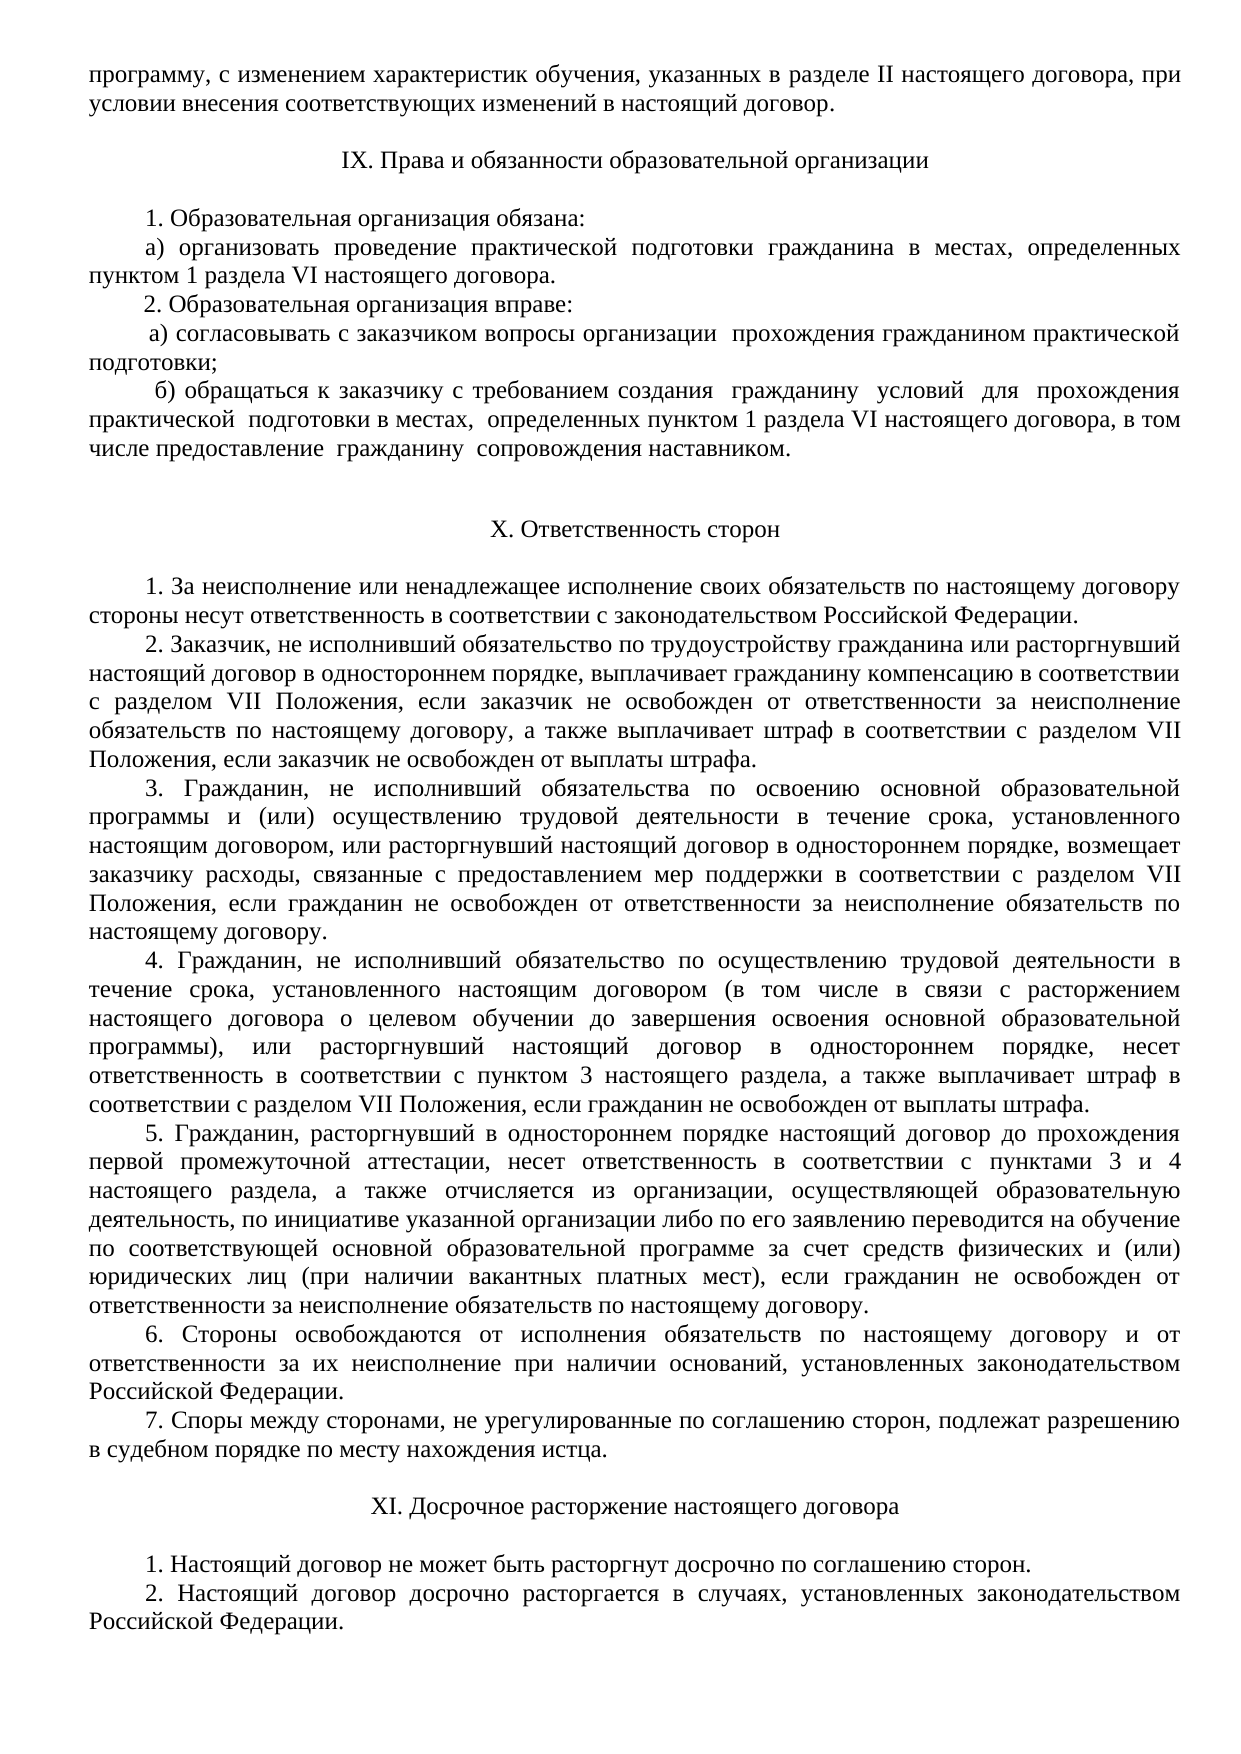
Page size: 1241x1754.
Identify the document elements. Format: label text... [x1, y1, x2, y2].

text 2. Настоящий договор досрочно расторгается в случаях, установленных законодательством Российской Федерации. [89, 1578, 1181, 1635]
text 1. Образовательная организация обязана: [89, 203, 1181, 232]
text XI. Досрочное расторжение настоящего договора [89, 1491, 1181, 1520]
text 1. Настоящий договор не может быть расторгнут досрочно по соглашению сторон. [89, 1549, 1181, 1578]
text а) организовать проведение практической подготовки гражданина в местах, определенных пунктом 1 раздела VI настоящего договора. [89, 232, 1181, 289]
text IX. Права и обязанности образовательной организации [89, 145, 1181, 174]
text 4. Гражданин, не исполнивший обязательство по осуществлению трудовой деятельности в течение срока, установленного настоящим договором (в том числе в связи с расторжением настоящего договора о целевом обучении до завершения освоения основной образовательной программы), или расторгнувший настоящий договор в одностороннем порядке, несет ответственность в соответствии с пунктом 3 настоящего раздела, а также выплачивает штраф в соответствии с разделом VII Положения, если гражданин не освобожден от выплаты штрафа. [89, 945, 1181, 1118]
text 1. За неисполнение или ненадлежащее исполнение своих обязательств по настоящему договору стороны несут ответственность в соответствии с законодательством Российской Федерации. [89, 571, 1181, 629]
text 6. Стороны освобождаются от исполнения обязательств по настоящему договору и от ответственности за их неисполнение при наличии оснований, установленных законодательством Российской Федерации. [89, 1319, 1181, 1405]
text 3. Гражданин, не исполнивший обязательства по освоению основной образовательной программы и (или) осуществлению трудовой деятельности в течение срока, установленного настоящим договором, или расторгнувший настоящий договор в одностороннем порядке, возмещает заказчику расходы, связанные с предоставлением мер поддержки в соответствии с разделом VII Положения, если гражданин не освобожден от ответственности за неисполнение обязательств по настоящему договору. [89, 773, 1181, 945]
text 7. Споры между сторонами, не урегулированные по соглашению сторон, подлежат разрешению в судебном порядке по месту нахождения истца. [89, 1405, 1181, 1463]
text 5. Гражданин, расторгнувший в одностороннем порядке настоящий договор до прохождения первой промежуточной аттестации, несет ответственность в соответствии с пунктами 3 и 4 настоящего раздела, а также отчисляется из организации, осуществляющей образовательную деятельность, по инициативе указанной организации либо по его заявлению переводится на обучение по соответствующей основной образовательной программе за счет средств физических и (или) юридических лиц (при наличии вакантных платных мест), если гражданин не освобожден от ответственности за неисполнение обязательств по настоящему договору. [89, 1118, 1181, 1319]
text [89, 59, 1181, 117]
text а) согласовывать с заказчиком вопросы организации прохождения гражданином практической подготовки; [89, 318, 1181, 375]
text б) обращаться к заказчику с требованием создания гражданину условий для прохождения практической подготовки в местах, определенных пунктом 1 раздела VI настоящего договора, в том числе предоставление гражданину сопровождения наставником. [89, 375, 1181, 462]
text 2. Образовательная организация вправе: [89, 289, 1181, 318]
text X. Ответственность сторон [89, 514, 1181, 543]
text 2. Заказчик, не исполнивший обязательство по трудоустройству гражданина или расторгнувший настоящий договор в одностороннем порядке, выплачивает гражданину компенсацию в соответствии с разделом VII Положения, если заказчик не освобожден от ответственности за неисполнение обязательств по настоящему договору, а также выплачивает штраф в соответствии с разделом VII Положения, если заказчик не освобожден от выплаты штрафа. [89, 629, 1181, 773]
